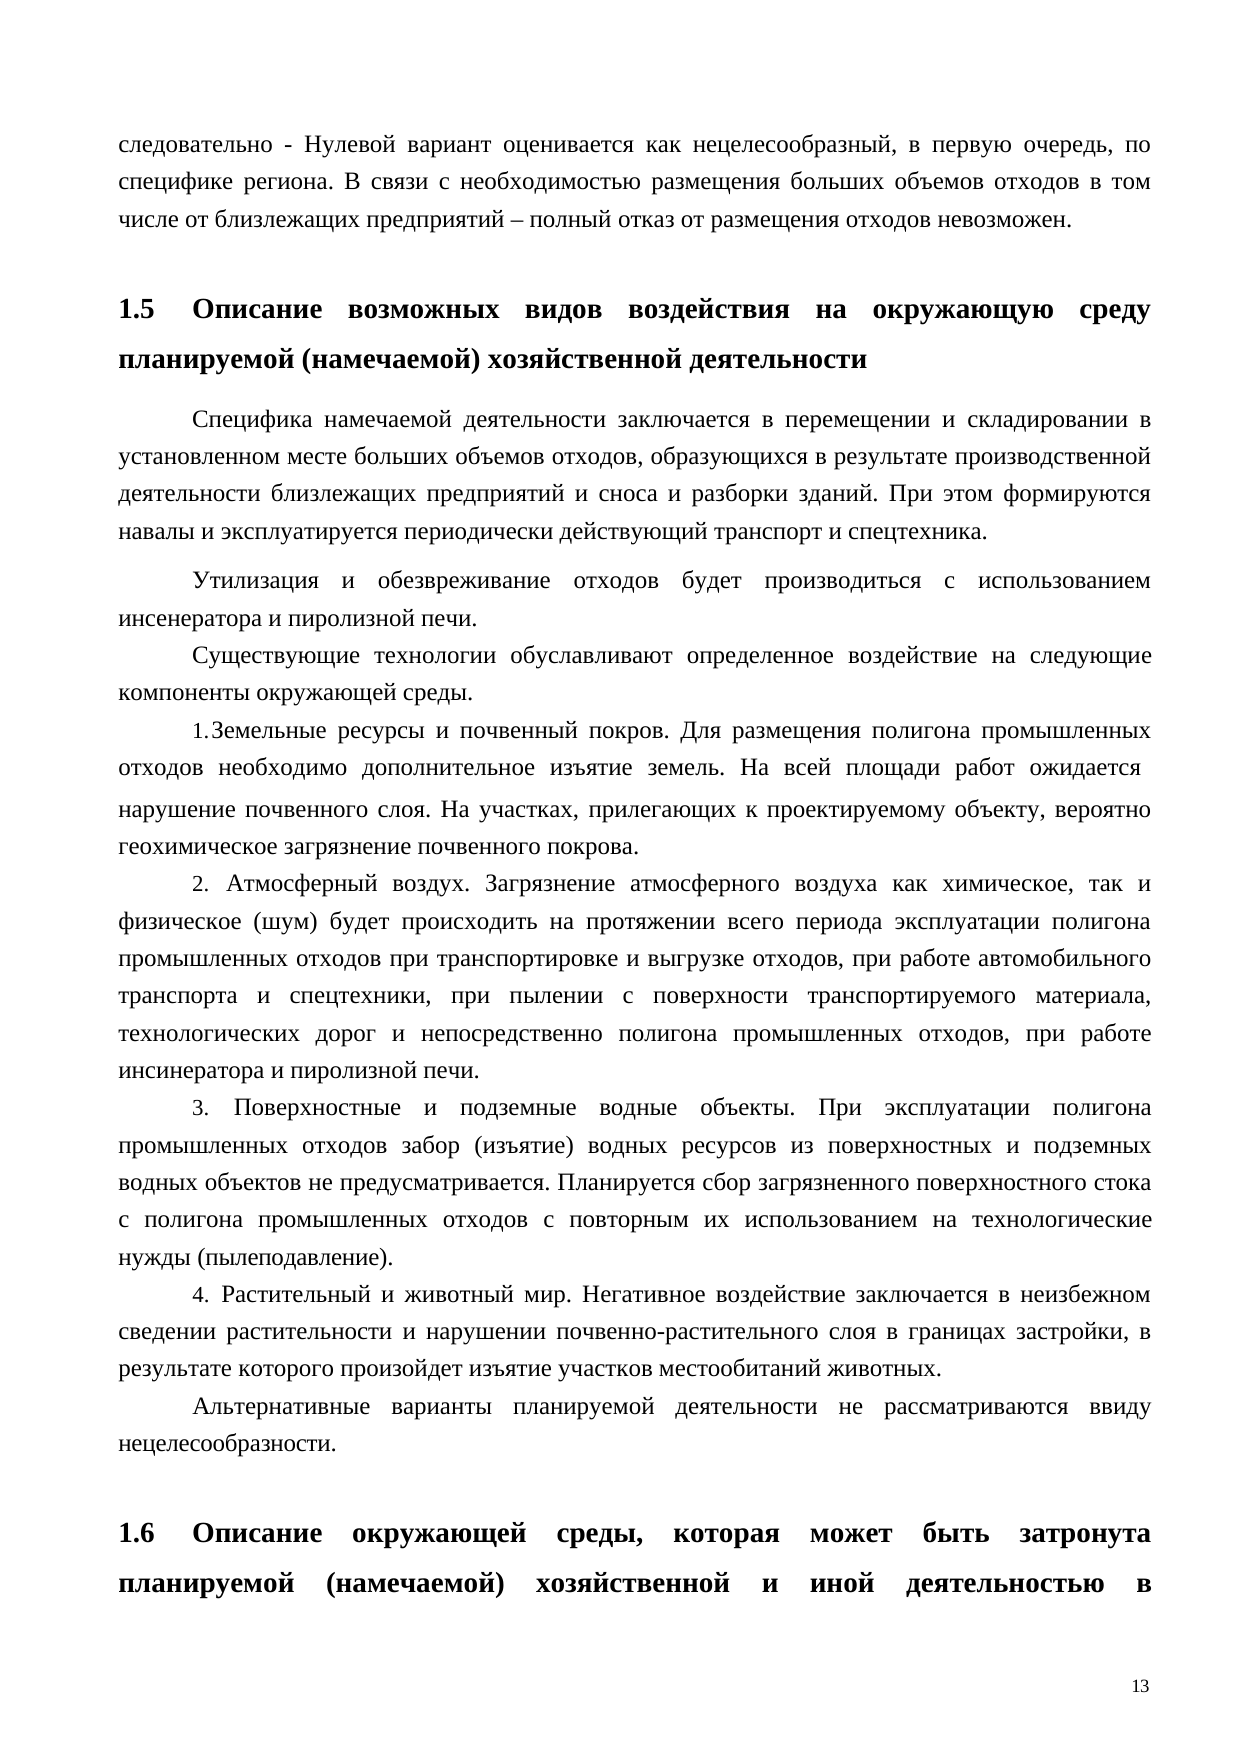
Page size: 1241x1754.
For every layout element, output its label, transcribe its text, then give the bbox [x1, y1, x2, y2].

text Утилизация и обезвреживание отходов будет производиться с использованием инсенератора и пиролизной печи. [118, 566, 1152, 632]
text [118, 129, 1152, 232]
list Поверхностные и подземные водные объекты. При эксплуатации полигона промышленных отходов забор (изъятие) водных ресурсов из поверхностных и подземных водных объектов не предусматривается. Планируется сбор загрязненного поверхностного стока с полигона промышленных отходов с повторным их использованием на технологические нужды (пылеподавление). [118, 1092, 1152, 1270]
list Атмосферный воздух. Загрязнение атмосферного воздуха как химическое, так и физическое (шум) будет происходить на протяжении всего периода эксплуатации полигона промышленных отходов при транспортировке и выгрузке отходов, при работе автомобильного транспорта и спецтехники, при пылении с поверхности транспортируемого материала, технологических дорог и непосредственно полигона промышленных отходов, при работе инсинератора и пиролизной печи. [118, 868, 1152, 1084]
subtitle Описание возможных видов воздействия на окружающую среду планируемой (намечаемой) хозяйственной деятельности [118, 291, 1152, 374]
text нарушение почвенного слоя. На участках, прилегающих к проектируемому объекту, вероятно геохимическое загрязнение почвенного покрова. [118, 794, 1152, 860]
list Растительный и животный мир. Негативное воздействие заключается в неизбежном сведении растительности и нарушении почвенно-растительного слоя в границах застройки, в результате которого произойдет изъятие участков местообитаний животных. [118, 1279, 1152, 1382]
text Альтернативные варианты планируемой деятельности не рассматриваются ввиду нецелесообразности. [118, 1391, 1152, 1457]
text Специфика намечаемой деятельности заключается в перемещении и складировании в установленном месте больших объемов отходов, образующихся в результате производственной деятельности близлежащих предприятий и сноса и разборки зданий. При этом формируются навалы и эксплуатируется периодически действующий транспорт и спецтехника. [118, 404, 1152, 544]
text Существующие технологии обуславливают определенное воздействие на следующие компоненты окружающей среды. [118, 640, 1152, 706]
list Земельные ресурсы и почвенный покров. Для размещения полигона промышленных отходов необходимо дополнительное изъятие земель. На всей площади работ ожидается [118, 715, 1152, 781]
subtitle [118, 1515, 1152, 1599]
